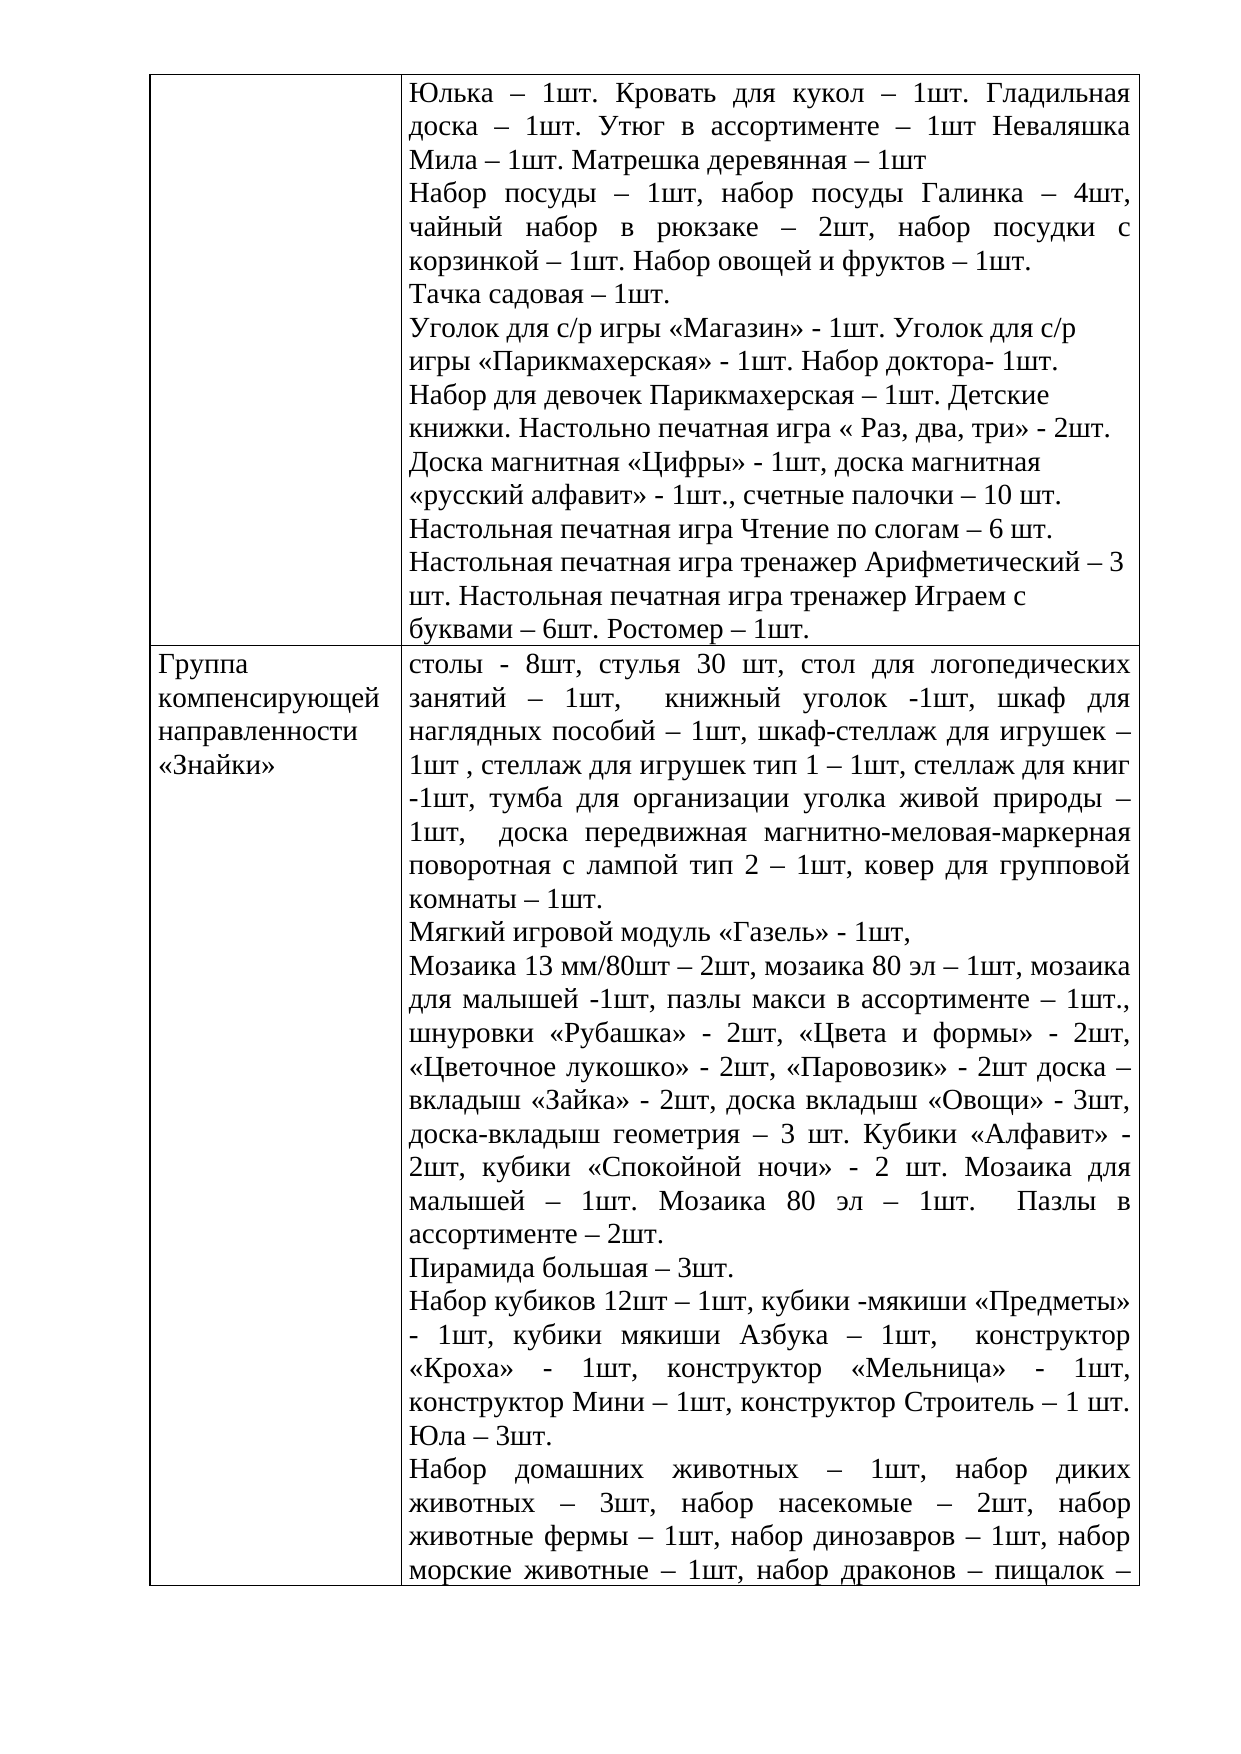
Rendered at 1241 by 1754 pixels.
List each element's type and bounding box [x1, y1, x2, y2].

table_cell [402, 848, 1139, 1585]
table_cell [151, 848, 401, 1585]
table_cell [402, 75, 1139, 846]
table_cell [151, 75, 401, 846]
